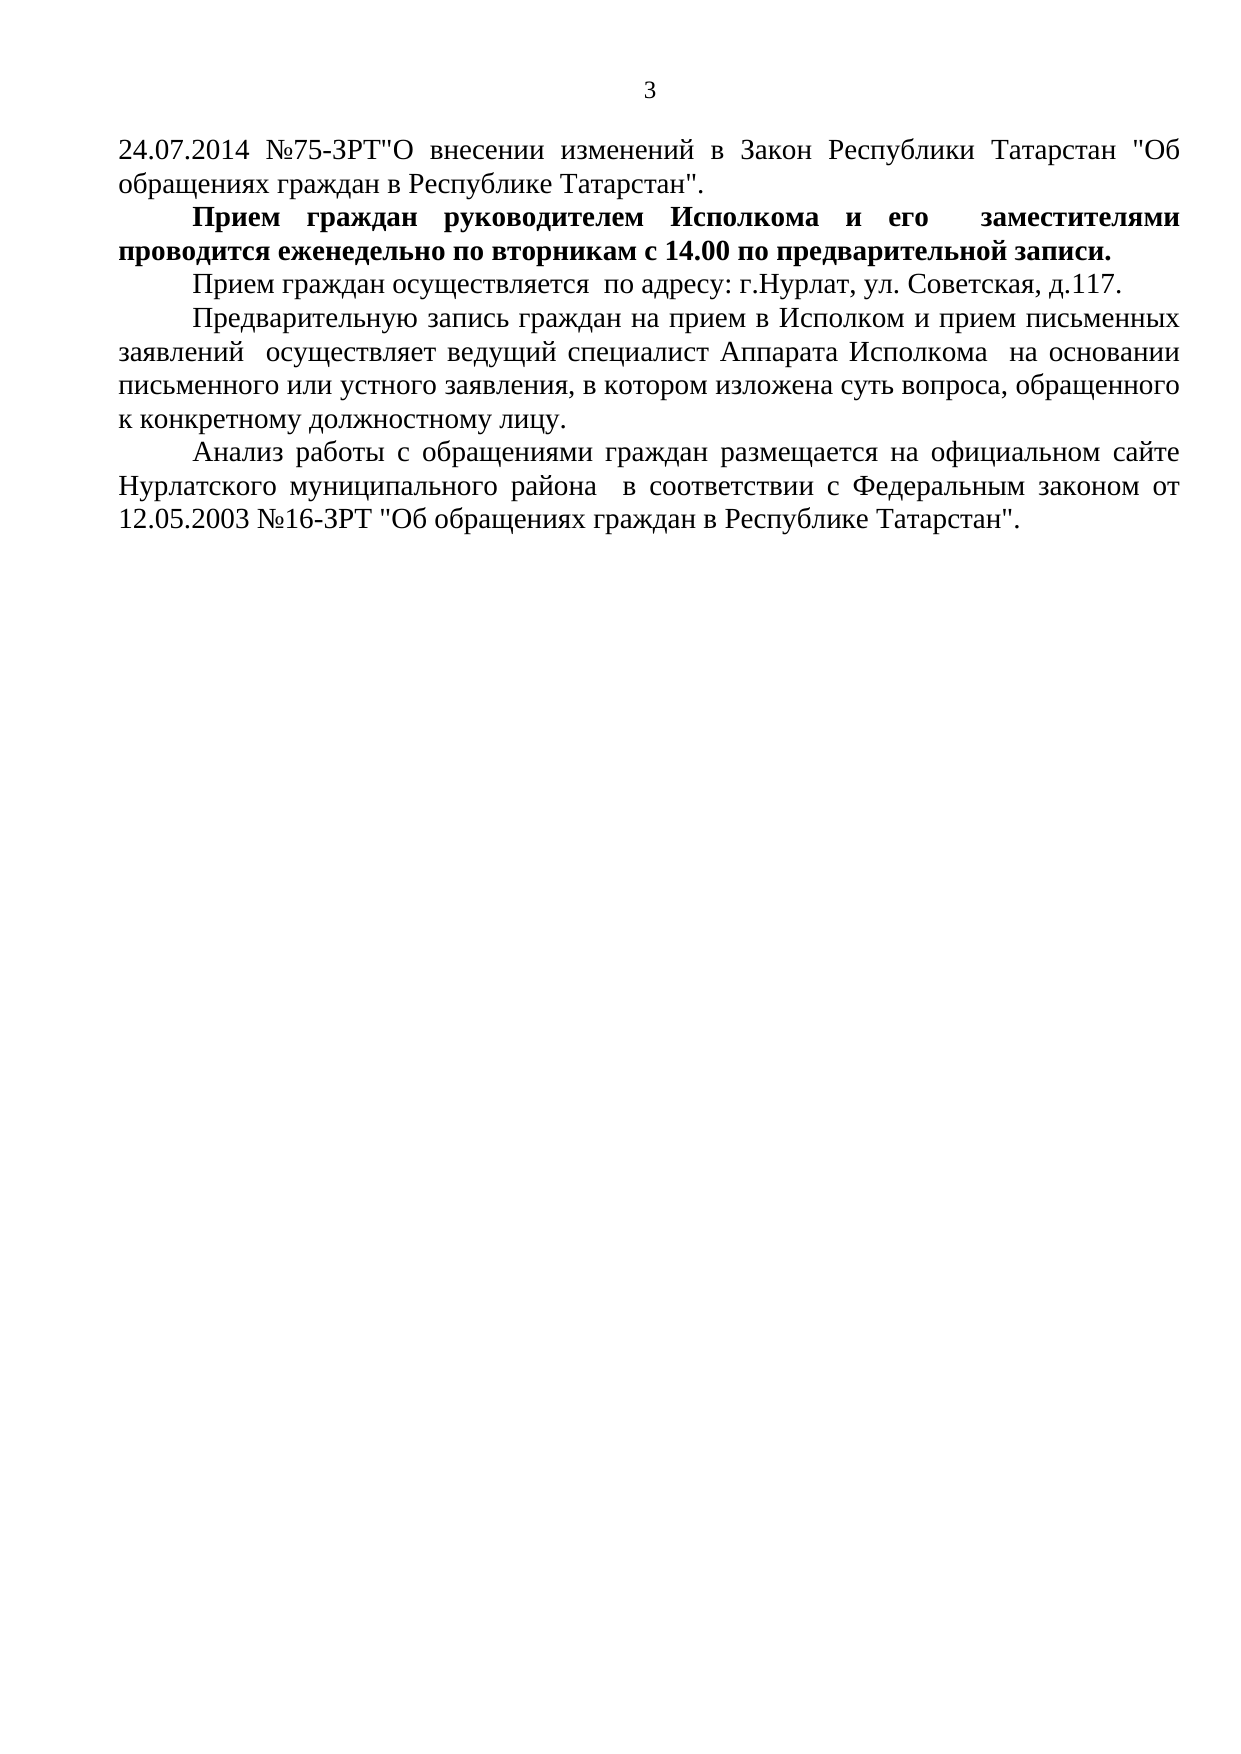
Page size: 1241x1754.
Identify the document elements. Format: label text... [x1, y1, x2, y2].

text Анализ работы с обращениями граждан размещается на официальном сайте Нурлатского муниципального района в соответствии с Федеральным законом от 12.05.2003 №16-ЗРТ "Об обращениях граждан в Республике Татарстан". [118, 434, 1181, 535]
text Прием граждан руководителем Исполкома и его заместителями проводится еженедельно по вторникам с 14.00 по предварительной записи. [118, 199, 1181, 267]
text Предварительную запись граждан на прием в Исполком и прием письменных заявлений осуществляет ведущий специалист Аппарата Исполкома на основании письменного или устного заявления, в котором изложена суть вопроса, обращенного к конкретному должностному лицу. [118, 300, 1181, 434]
text Прием граждан осуществляется по адресу: г.Нурлат, ул. Советская, д.117. [118, 267, 1181, 300]
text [118, 132, 1181, 199]
